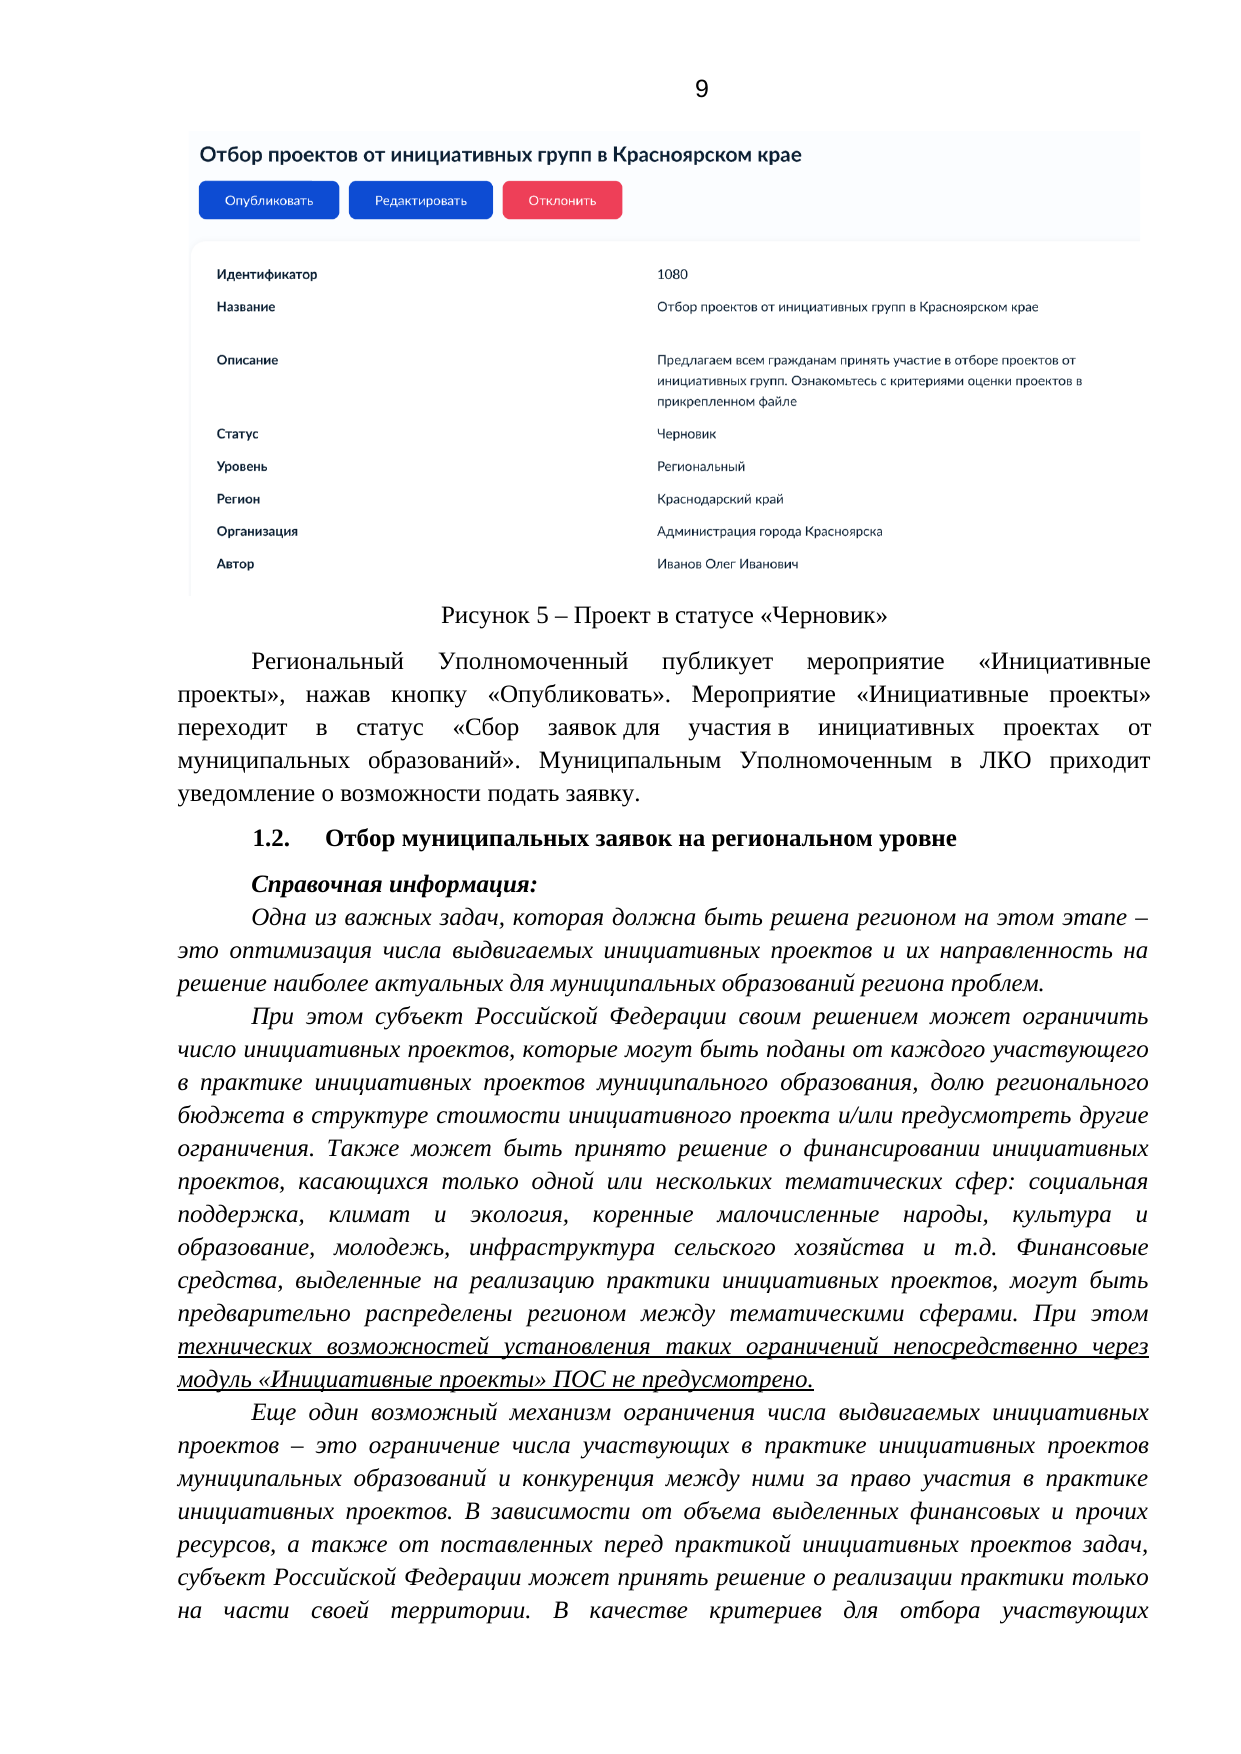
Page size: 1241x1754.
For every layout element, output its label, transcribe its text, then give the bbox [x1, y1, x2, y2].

text При этом субъект Российской Федерации своим решением может ограничить число инициативных проектов, которые могут быть поданы от каждого участвующего в практике инициативных проектов муниципального образования, долю регионального бюджета в структуре стоимости инициативного проекта и/или предусмотреть другие ограничения. Также может быть принято решение о финансировании инициативных проектов, касающихся только одной или нескольких тематических сфер: социальная поддержка, климат и экология, коренные малочисленные народы, культура и образование, молодежь, инфраструктура сельского хозяйства и т.д. Финансовые средства, выделенные на реализацию практики инициативных проектов, могут быть предварительно распределены регионом между тематическими сферами. При этом технических возможностей установления таких ограничений непосредственно через модуль «Инициативные проекты» ПОС не предусмотрено. [177, 1001, 1152, 1393]
text Рисунок 5 – Проект в статусе «Черновик» [177, 600, 1152, 629]
text Одна из важных задач, которая должна быть решена регионом на этом этапе – это оптимизация числа выдвигаемых инициативных проектов и их направленность на решение наиболее актуальных для муниципальных образований региона проблем. [177, 902, 1152, 997]
picture [188, 131, 1141, 596]
text Региональный Уполномоченный публикует мероприятие «Инициативные проекты», нажав кнопку «Опубликовать». Мероприятие «Инициативные проекты» переходит в статус «Сбор заявок для участия в инициативных проектах от муниципальных образований». Муниципальным Уполномоченным в ЛКО приходит уведомление о возможности подать заявку. [177, 646, 1152, 807]
subtitle Отбор муниципальных заявок на региональном уровне [177, 823, 1152, 852]
text Справочная информация: [177, 869, 1152, 898]
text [177, 1397, 1152, 1624]
